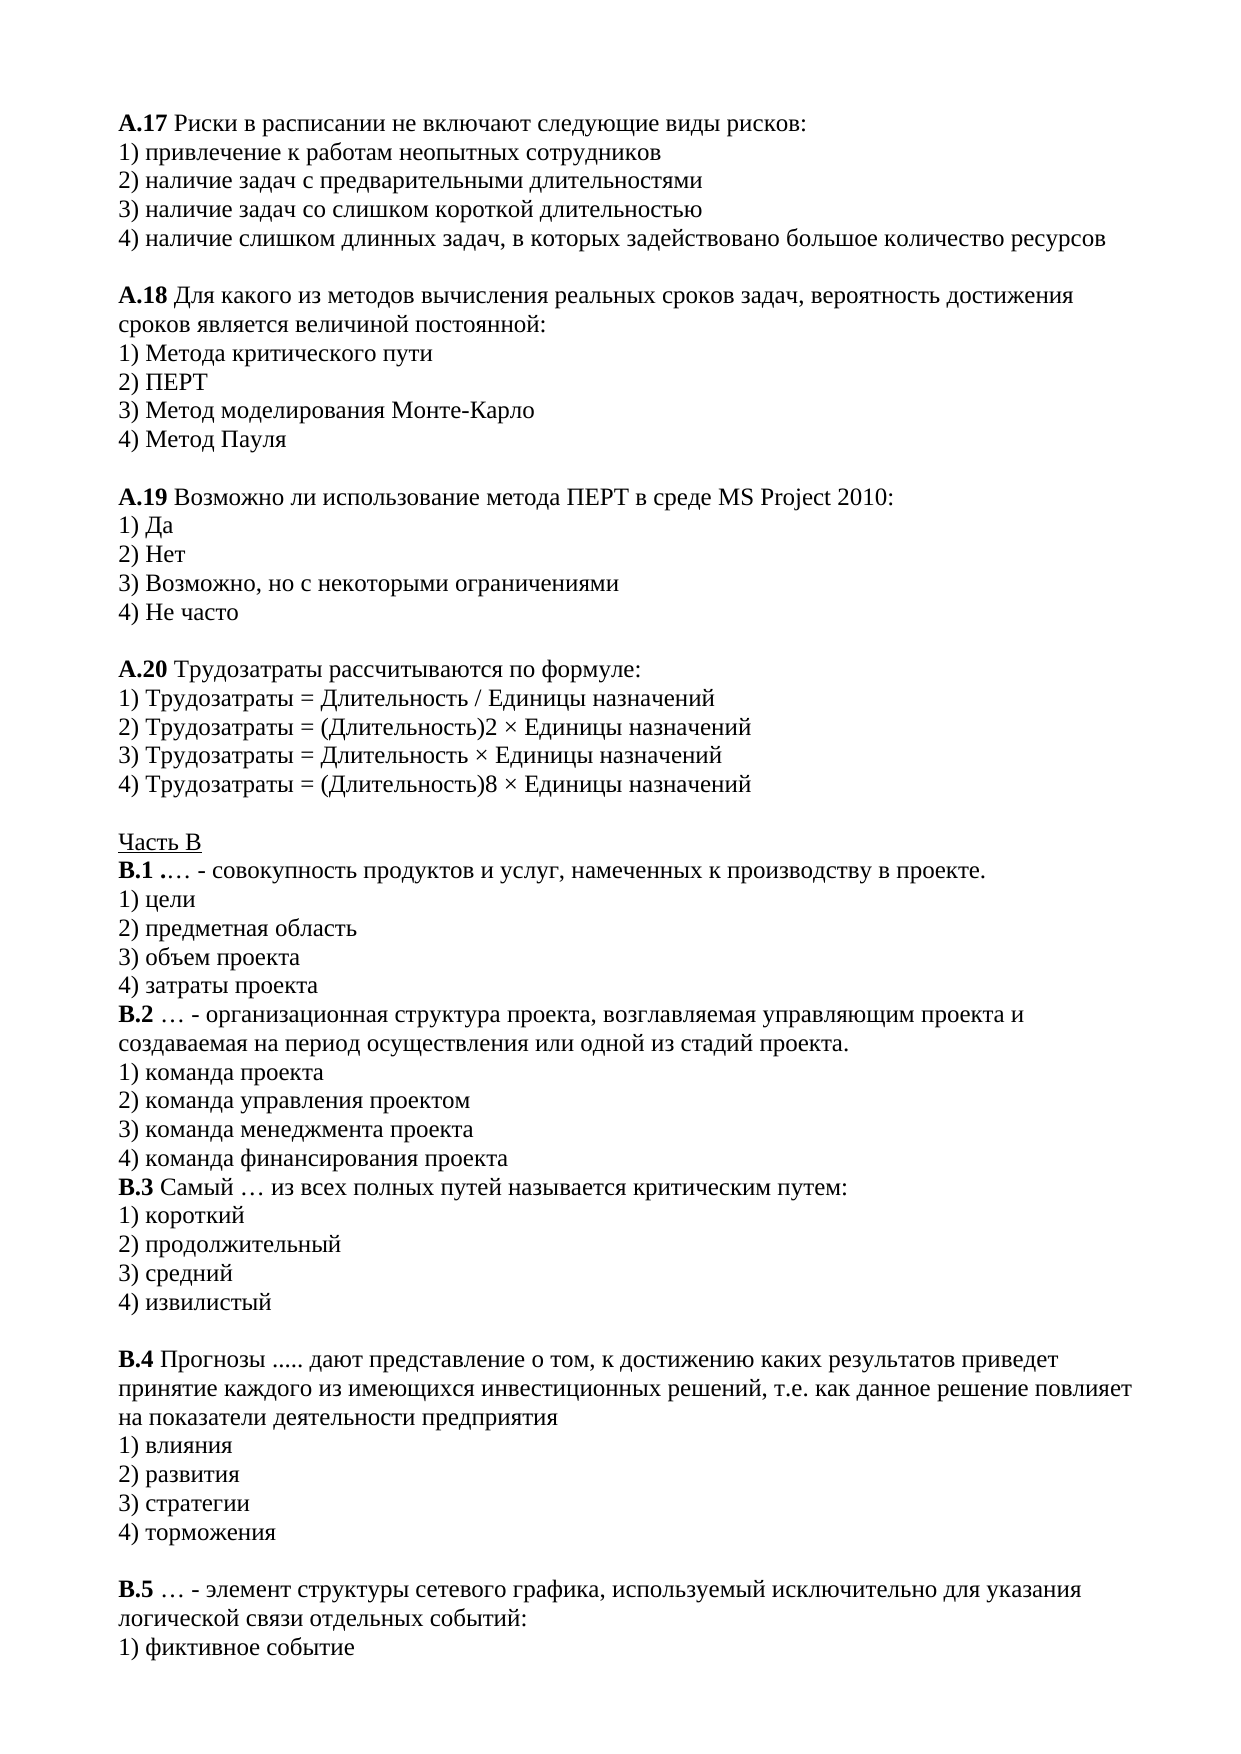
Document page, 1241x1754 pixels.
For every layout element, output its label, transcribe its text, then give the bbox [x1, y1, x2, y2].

text А.18 Для какого из методов вычисления реальных сроков задач, вероятность достижения сроков является величиной постоянной: [118, 280, 1152, 338]
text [118, 1574, 1152, 1660]
text 1) Да [118, 510, 1152, 539]
text 4) торможения [118, 1517, 1152, 1574]
text 2) Трудозатраты = (Длительность)2 × Единицы назначений [118, 712, 1152, 740]
text 4) Трудозатраты = (Длительность)8 × Единицы назначений [118, 769, 1152, 798]
text 2) Нет [118, 539, 1152, 568]
text 3) наличие задач со слишком короткой длительностью [118, 194, 1152, 223]
text В.2 … - организационная структура проекта, возглавляемая управляющим проекта и создаваемая на период осуществления или одной из стадий проекта. 1) команда проекта 2) команда управления проектом 3) команда менеджмента проекта [118, 999, 1152, 1143]
text А.20 Трудозатраты рассчитываются по формуле: [118, 654, 1152, 683]
text 4) извилистый [118, 1287, 1152, 1344]
text 4) затраты проекта [118, 970, 1152, 999]
text 4) команда финансирования проекта [118, 1143, 1152, 1172]
text 3) Метод моделирования Монте-Карло [118, 395, 1152, 424]
text 1) Трудозатраты = Длительность / Единицы назначений [118, 683, 1152, 712]
text 1) Метода критического пути [118, 338, 1152, 367]
text А.17 Риски в расписании не включают следующие виды рисков: [118, 108, 1152, 137]
text 3) Возможно, но с некоторыми ограничениями [118, 568, 1152, 597]
text В.4 Прогнозы ..... дают представление о том, к достижению каких результатов приведет принятие каждого из имеющихся инвестиционных решений, т.е. как данное решение повлияет на показатели деятельности предприятия 1) влияния 2) развития 3) стратегии [118, 1344, 1152, 1517]
text 4) Метод Пауля [118, 424, 1152, 453]
text В.1 .… - совокупность продуктов и услуг, намеченных к производству в проекте. 1) цели 2) предметная область 3) объем проекта [118, 855, 1152, 970]
text А.19 Возможно ли использование метода ПЕРТ в среде MS Project 2010: [118, 482, 1152, 510]
text 1) привлечение к работам неопытных сотрудников [118, 137, 1152, 165]
text 2) ПЕРТ [118, 367, 1152, 395]
text Часть В [118, 827, 1152, 855]
text 2) наличие задач с предварительными длительностями [118, 165, 1152, 194]
text В.3 Самый … из всех полных путей называется критическим путем: 1) короткий 2) продолжительный 3) средний [118, 1172, 1152, 1287]
text 4) Не часто [118, 597, 1152, 625]
text 4) наличие слишком длинных задач, в которых задействовано большое количество ресурсов [118, 223, 1152, 252]
text 3) Трудозатраты = Длительность × Единицы назначений [118, 740, 1152, 769]
